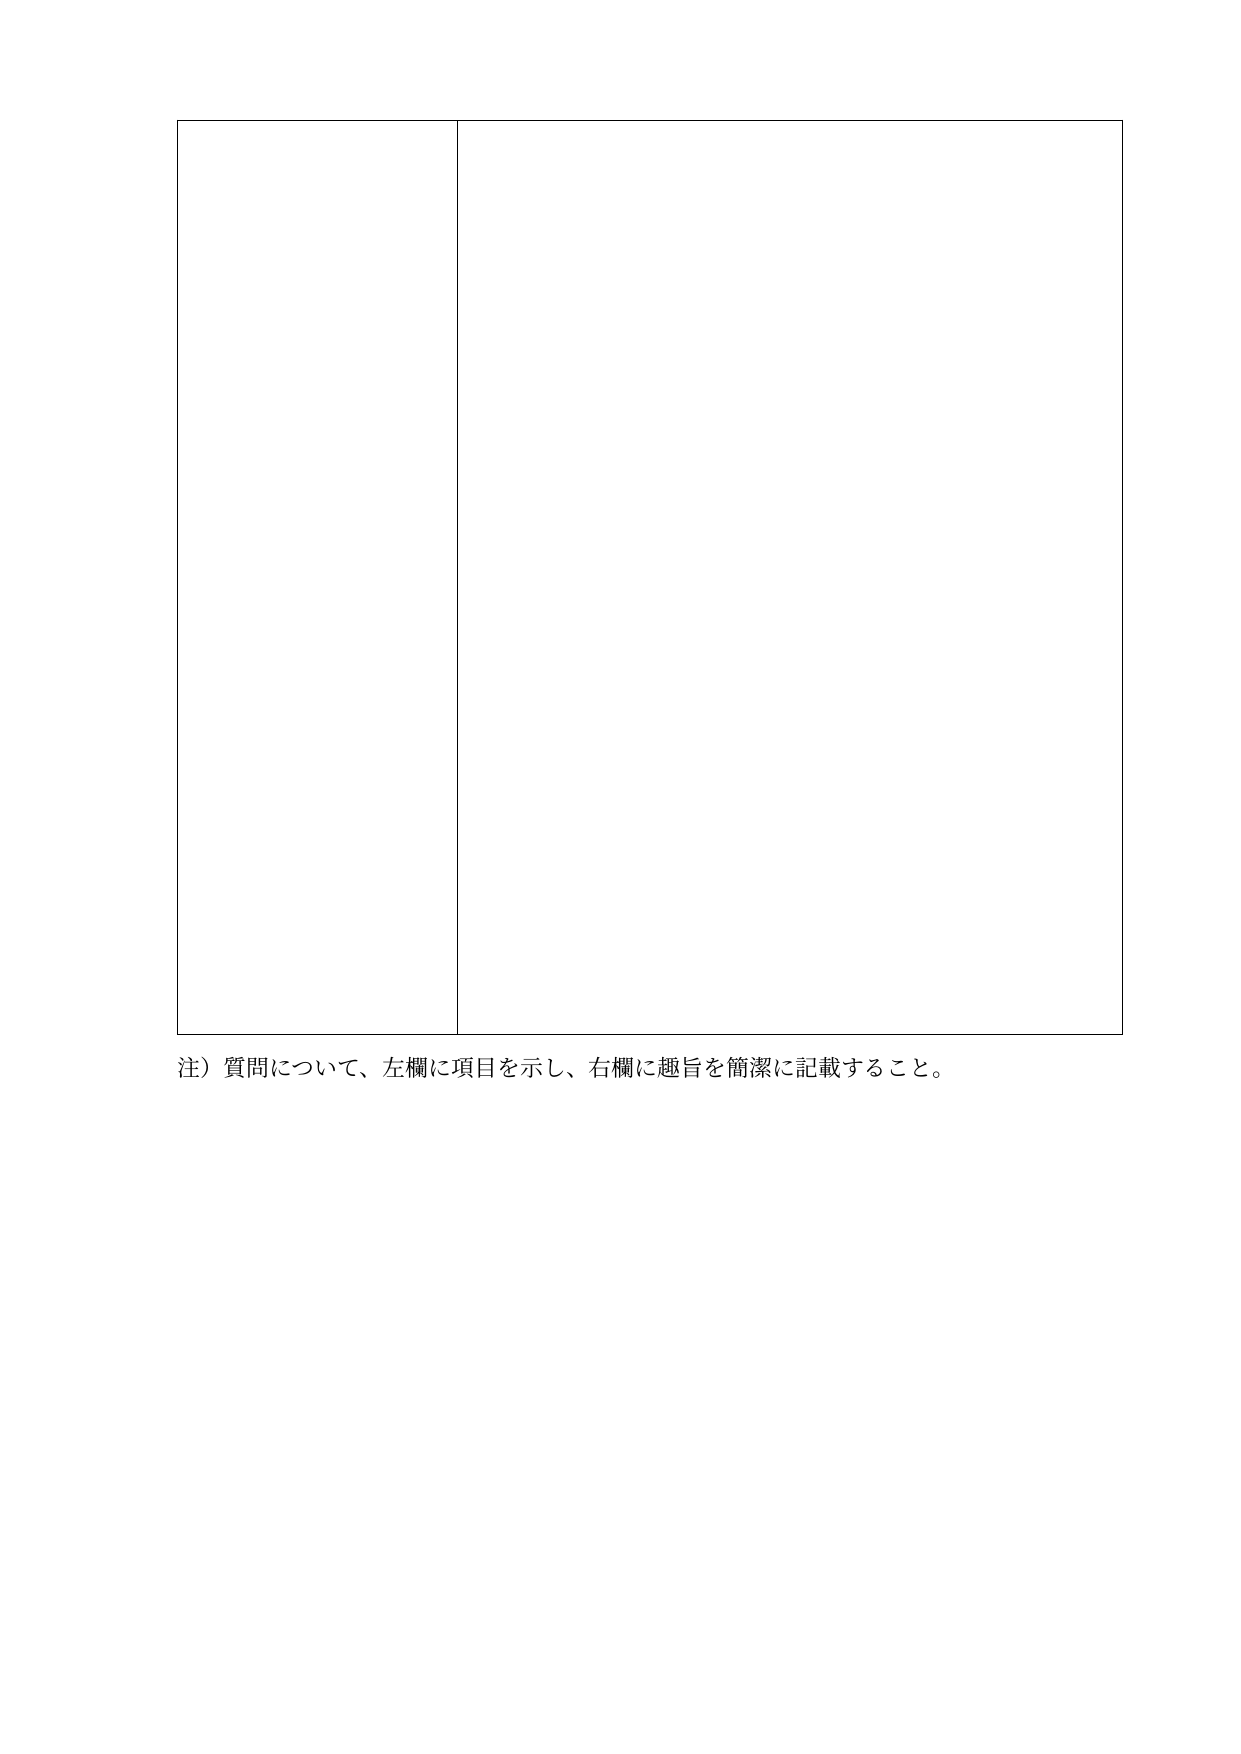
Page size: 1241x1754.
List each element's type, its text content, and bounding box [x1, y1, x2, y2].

table_cell [458, 121, 1122, 1034]
text 注）質問について、左欄に項目を示し、右欄に趣旨を簡潔に記載すること。 [177, 1035, 1122, 1098]
table_cell [178, 121, 457, 1034]
